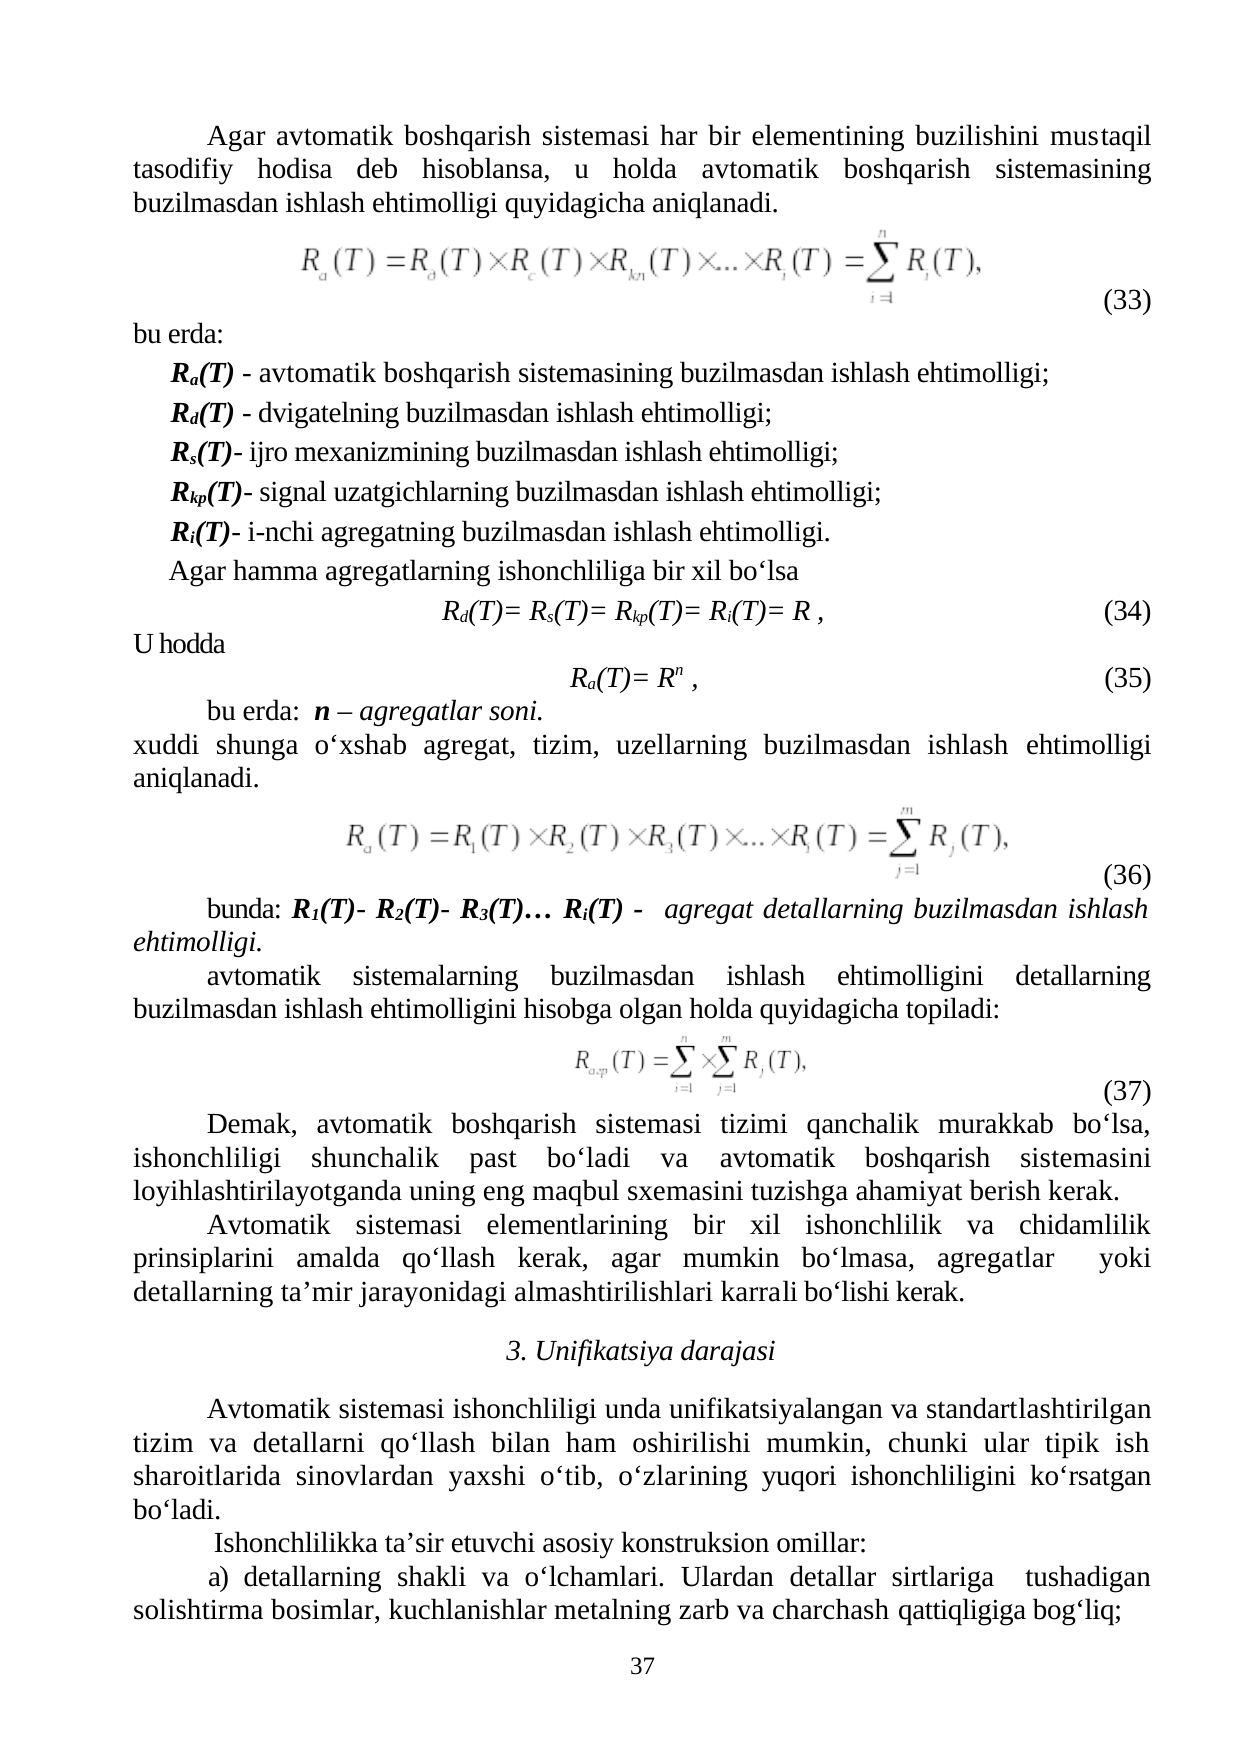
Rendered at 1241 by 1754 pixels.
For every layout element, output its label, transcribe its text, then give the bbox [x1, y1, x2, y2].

text a) detallarning shakli va о‘lchamlari. Ulardan detallar sirtlariga tushadigan solishtirma bosimlar, kuchlanishlar metalning zarb va charchash qattiqligiga bog‘liq; [133, 1559, 1152, 1626]
text (37) [133, 1025, 1152, 1106]
text Agar avtomatik boshqarish sistemasi har bir elementining buzilishini mustaqil tasodifiy hodisa deb hisoblansa, u holda avtomatik boshqarish sistemasining buzilmasdan ishlash ehtimolligi quyidagicha aniqlanadi. [133, 118, 1152, 219]
text Rd(T) - dvigatelning buzilmasdan ishlash ehtimolligi; [133, 395, 1152, 428]
text bu erda: [133, 316, 1152, 349]
text Rs(T)- ijro mexanizmining buzilmasdan ishlash ehtimolligi; [133, 434, 1152, 468]
text Ishonchlilikka ta’sir etuvchi asosiy konstruksion omillar: [133, 1525, 1152, 1559]
text Ri(T)- i-nchi agregatning buzilmasdan ishlash ehtimolligi. [133, 514, 1152, 547]
text (36) [133, 794, 1152, 891]
text (33) [133, 219, 1152, 316]
text Rd(T)= Rs(T)= Rkp(T)= Ri(T)= R , (34) [133, 593, 1152, 626]
text Agar hamma agregatlarning ishonchliliga bir xil bо‘lsa [133, 553, 1152, 587]
text Ra(T) - avtomatik boshqarish sistemasining buzilmasdan ishlash ehtimolligi; [133, 355, 1152, 389]
text Rkp(T)- signal uzatgichlarning buzilmasdan ishlash ehtimolligi; [133, 474, 1152, 508]
text Ra(T)= Rn , (35) [133, 660, 1152, 693]
text 3. Unifikatsiya darajasi [133, 1333, 1152, 1366]
text U hodda [133, 626, 1152, 660]
text bunda: R1(T)- R2(T)- R3(T)… Ri(T) - agregat detallarning buzilmasdan ishlash ehtimolligi. [133, 891, 1152, 958]
text Avtomatik sistemasi elementlarining bir xil ishonchlilik va chidamlilik prinsiplarini amalda qо‘llash kerak, agar mumkin bо‘lmasa, agregatlar yoki detallarning ta’mir jarayonidagi almashtirilishlari karrali bо‘lishi kerak. [133, 1207, 1152, 1308]
text bu erda: n – agregatlar soni. [133, 693, 1152, 727]
text xuddi shunga о‘xshab agregat, tizim, uzellarning buzilmasdan ishlash ehtimolligi aniqlanadi. [133, 727, 1152, 794]
text avtomatik sistemalarning buzilmasdan ishlash ehtimolligini detallarning buzilmasdan ishlash ehtimolligini hisobga olgan holda quyidagicha topiladi: [133, 958, 1152, 1025]
text Avtomatik sistemasi ishonchliligi unda unifikatsiyalangan va standartlashtirilgan tizim va detallarni qо‘llash bilan ham oshirilishi mumkin, chunki ular tipik ish sharoitlarida sinovlardan yaxshi о‘tib, о‘zlarining yuqori ishonchliligini kо‘rsatgan bо‘ladi. [133, 1391, 1152, 1525]
text Demak, avtomatik boshqarish sistemasi tizimi qanchalik murakkab bо‘lsa, ishonchliligi shunchalik past bо‘ladi va avtomatik boshqarish sistemasini loyihlashtirilayotganda uning eng maqbul sxemasini tuzishga ahamiyat berish kerak. [133, 1106, 1152, 1207]
